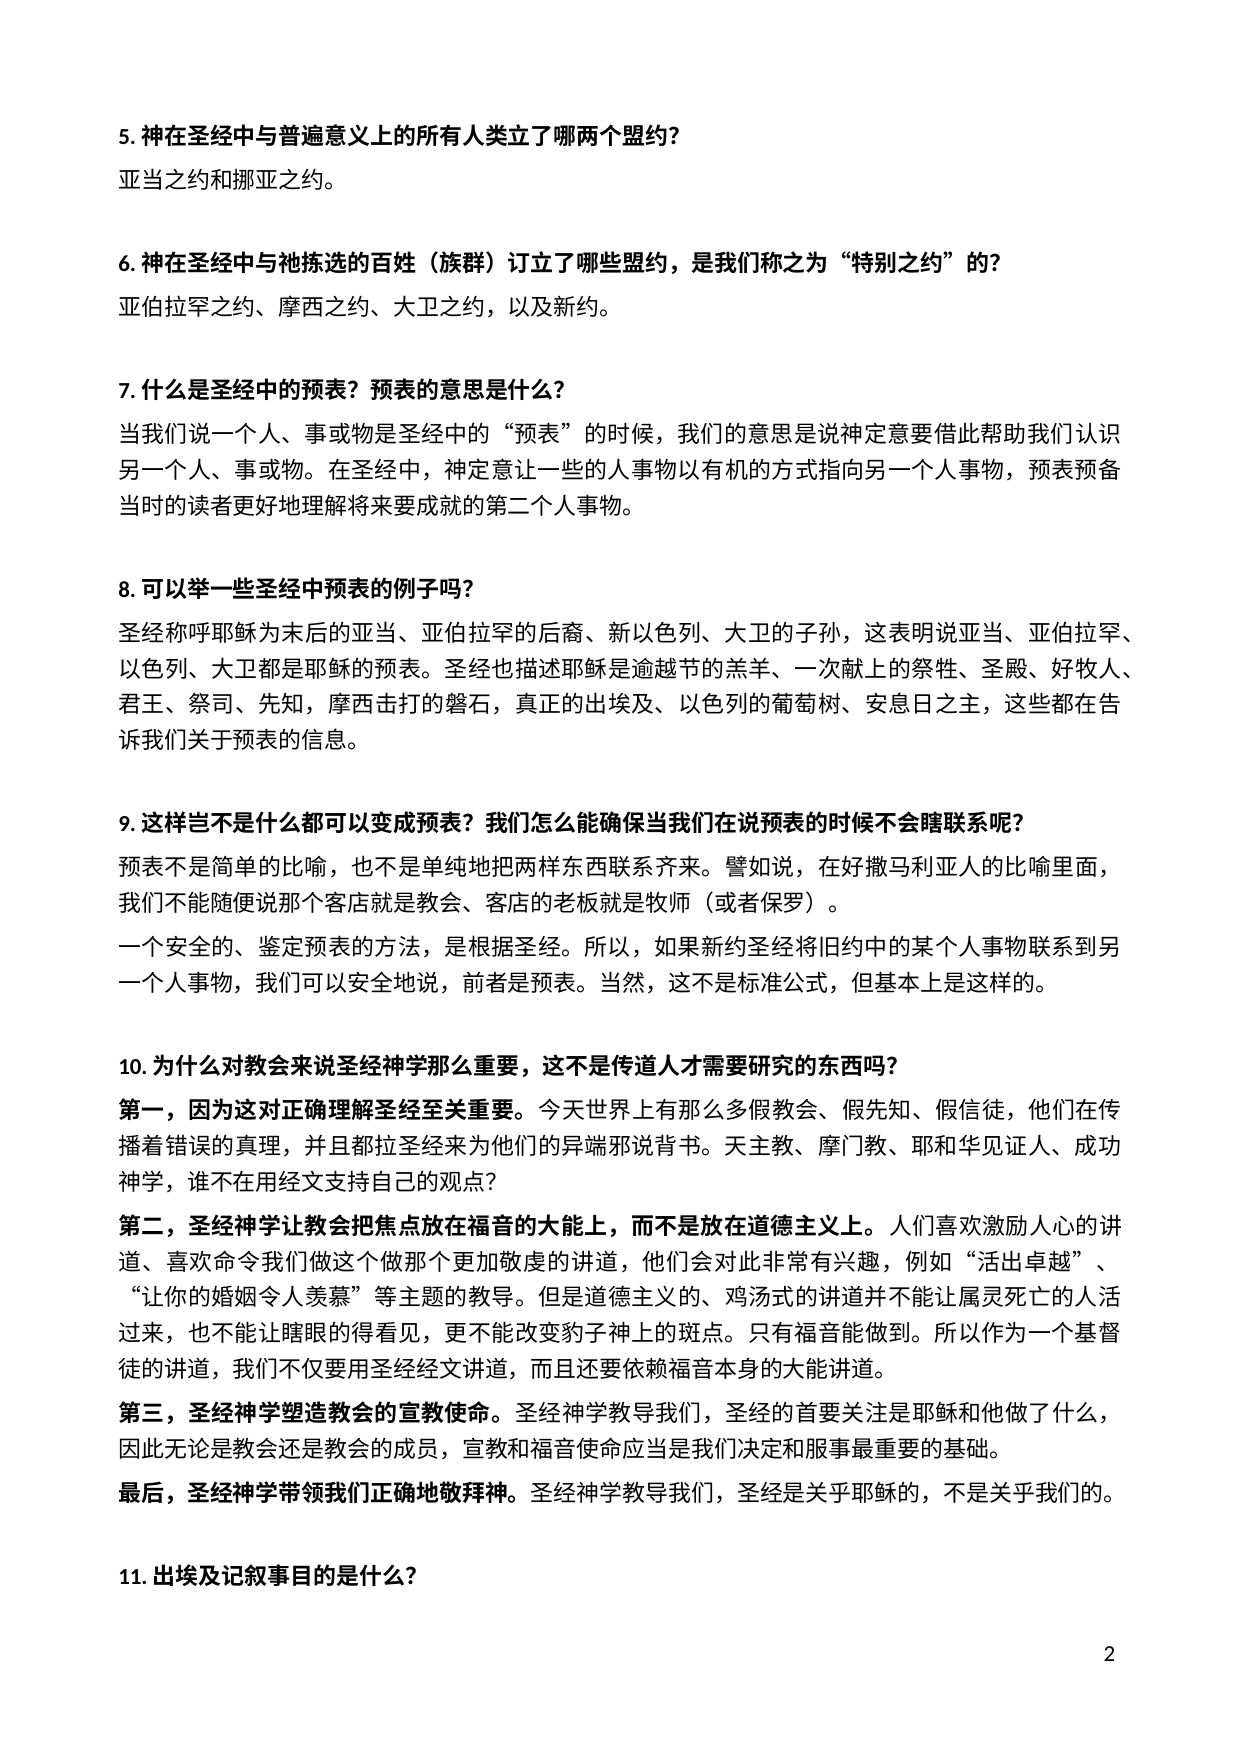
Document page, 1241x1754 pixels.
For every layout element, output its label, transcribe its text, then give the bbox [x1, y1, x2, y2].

text 9. 这样岂不是什么都可以变成预表？我们怎么能确保当我们在说预表的时候不会瞎联系呢？ [118, 805, 1122, 838]
text 5. 神在圣经中与普遍意义上的所有人类立了哪两个盟约？ [118, 118, 1122, 151]
text 10. 为什么对教会来说圣经神学那么重要，这不是传道人才需要研究的东西吗？ [118, 1047, 1122, 1081]
text 亚当之约和挪亚之约。 [118, 162, 1122, 196]
text 预表不是简单的比喻，也不是单纯地把两样东西联系齐来。譬如说，在好撒马利亚人的比喻里面，我们不能随便说那个客店就是教会、客店的老板就是牧师（或者保罗）。 [118, 849, 1122, 918]
text 第一，因为这对正确理解圣经至关重要。今天世界上有那么多假教会、假先知、假信徒，他们在传播着错误的真理，并且都拉圣经来为他们的异端邪说背书。天主教、摩门教、耶和华见证人、成功神学，谁不在用经文支持自己的观点？ [118, 1092, 1122, 1197]
text 最后，圣经神学带领我们正确地敬拜神。圣经神学教导我们，圣经是关乎耶稣的，不是关乎我们的。 [118, 1475, 1122, 1508]
text 当我们说一个人、事或物是圣经中的“预表”的时候，我们的意思是说神定意要借此帮助我们认识另一个人、事或物。在圣经中，神定意让一些的人事物以有机的方式指向另一个人事物，预表预备当时的读者更好地理解将来要成就的第二个人事物。 [118, 416, 1122, 521]
text 一个安全的、鉴定预表的方法，是根据圣经。所以，如果新约圣经将旧约中的某个人事物联系到另一个人事物，我们可以安全地说，前者是预表。当然，这不是标准公式，但基本上是这样的。 [118, 929, 1122, 998]
text 第三，圣经神学塑造教会的宣教使命。圣经神学教导我们，圣经的首要关注是耶稣和他做了什么，因此无论是教会还是教会的成员，宣教和福音使命应当是我们决定和服事最重要的基础。 [118, 1395, 1122, 1464]
text 7. 什么是圣经中的预表？预表的意思是什么？ [118, 372, 1122, 405]
text 第二，圣经神学让教会把焦点放在福音的大能上，而不是放在道德主义上。人们喜欢激励人心的讲道、喜欢命令我们做这个做那个更加敬虔的讲道，他们会对此非常有兴趣，例如“活出卓越”、“让你的婚姻令人羡慕”等主题的教导。但是道德主义的、鸡汤式的讲道并不能让属灵死亡的人活过来，也不能让瞎眼的得看见，更不能改变豹子神上的斑点。只有福音能做到。所以作为一个基督徒的讲道，我们不仅要用圣经经文讲道，而且还要依赖福音本身的大能讲道。 [118, 1207, 1122, 1384]
text 11. 出埃及记叙事目的是什么？ [118, 1558, 1122, 1591]
text 8. 可以举一些圣经中预表的例子吗？ [118, 570, 1122, 604]
text 6. 神在圣经中与祂拣选的百姓（族群）订立了哪些盟约，是我们称之为“特别之约”的？ [118, 245, 1122, 278]
text 圣经称呼耶稣为末后的亚当、亚伯拉罕的后裔、新以色列、大卫的子孙，这表明说亚当、亚伯拉罕、以色列、大卫都是耶稣的预表。圣经也描述耶稣是逾越节的羔羊、一次献上的祭牲、圣殿、好牧人、君王、祭司、先知，摩西击打的磐石，真正的出埃及、以色列的葡萄树、安息日之主，这些都在告诉我们关于预表的信息。 [118, 614, 1122, 755]
text 亚伯拉罕之约、摩西之约、大卫之约，以及新约。 [118, 289, 1122, 322]
